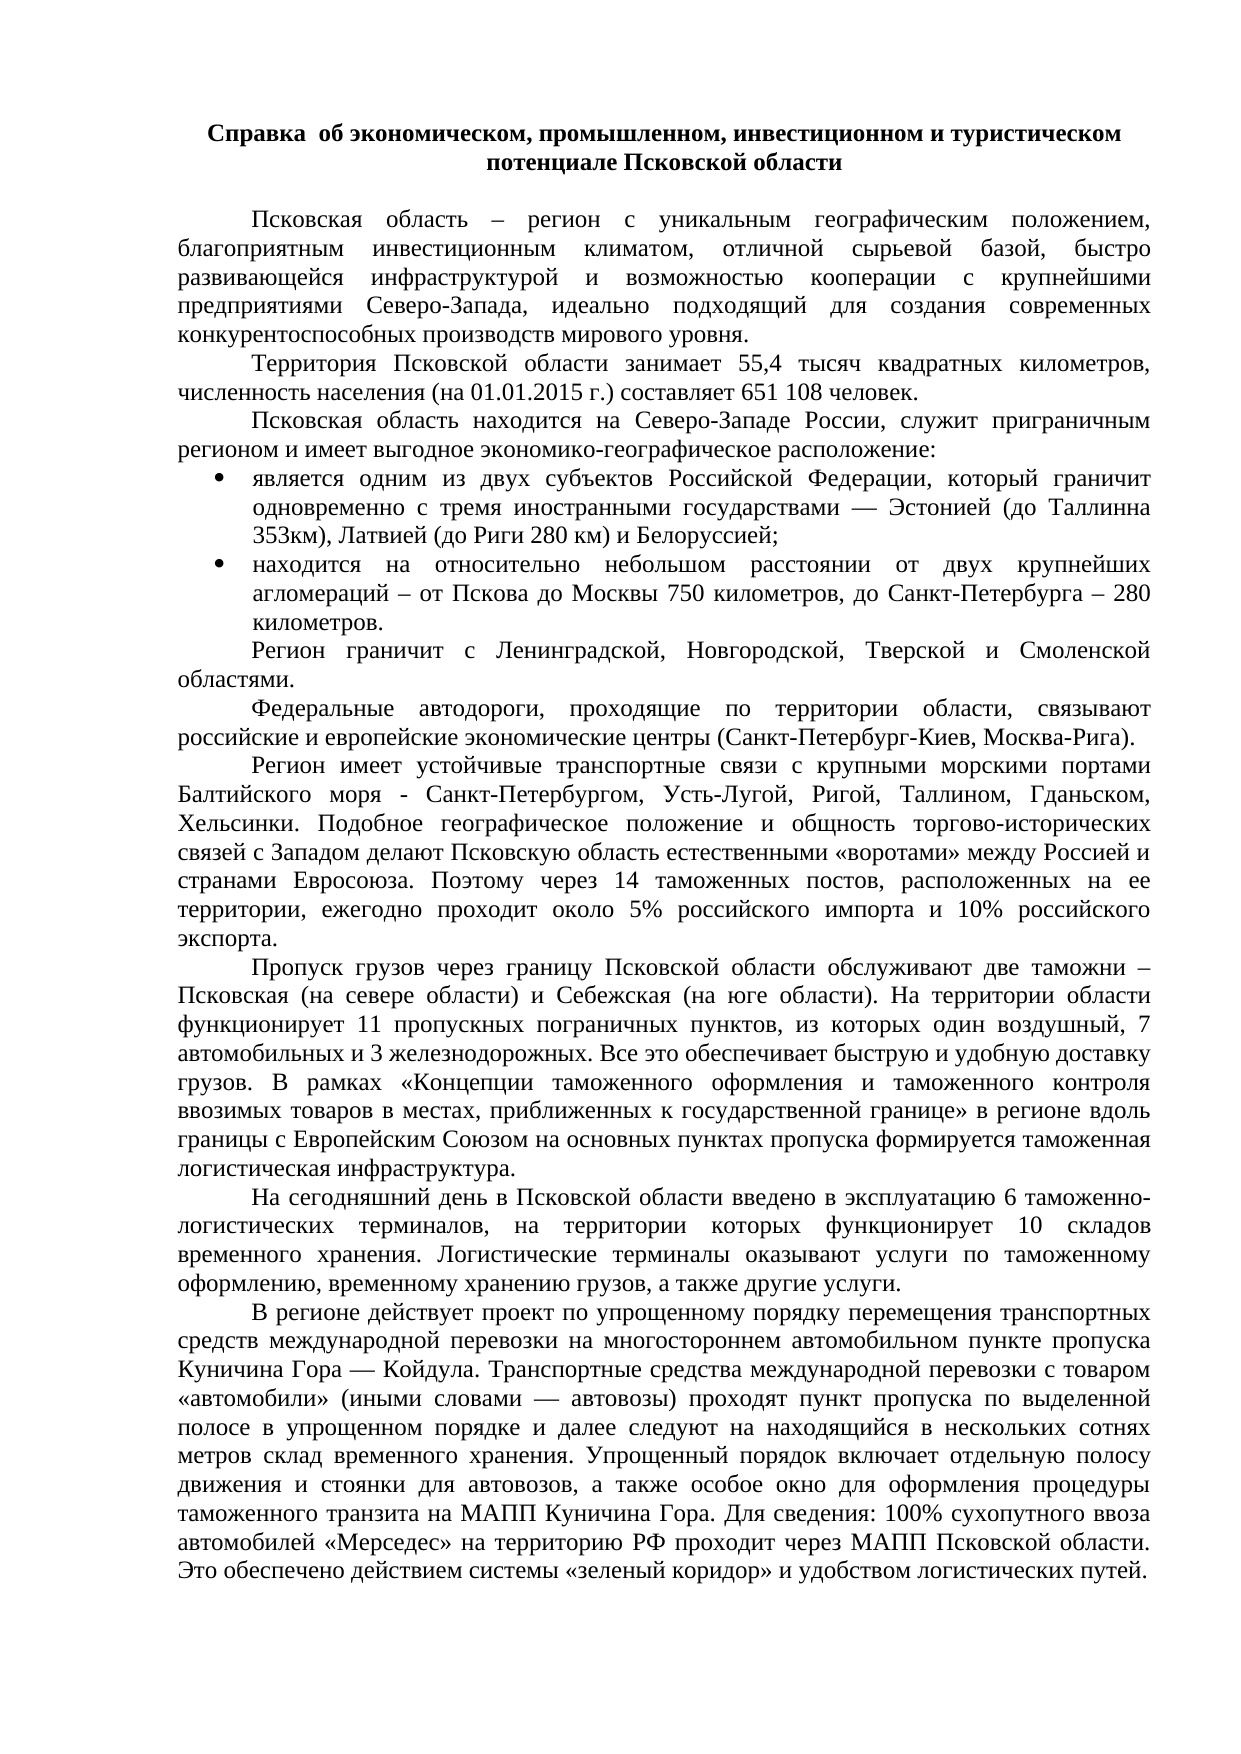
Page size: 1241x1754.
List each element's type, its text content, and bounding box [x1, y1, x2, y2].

list находится на относительно небольшом расстоянии от двух крупнейших агломераций – от Пскова до Москвы 750 километров, до Санкт-Петербурга – 280 километров. [215, 549, 1152, 636]
text Справка об экономическом, промышленном, инвестиционном и туристическом потенциале Псковской области [177, 118, 1152, 176]
text На сегодняшний день в Псковской области введено в эксплуатацию 6 таможенно-логистических терминалов, на территории которых функционирует 10 складов временного хранения. Логистические терминалы оказывают услуги по таможенному оформлению, временному хранению грузов, а также другие услуги. [177, 1182, 1152, 1297]
text Псковская область находится на Северо-Западе России, служит приграничным регионом и имеет выгодное экономико-географическое расположение: [177, 406, 1152, 463]
list является одним из двух субъектов Российской Федерации, который граничит одновременно с тремя иностранными государствами — Эстонией (до Таллинна 353км), Латвией (до Риги 280 км) и Белоруссией; [215, 463, 1152, 549]
text Пропуск грузов через границу Псковской области обслуживают две таможни – Псковская (на севере области) и Себежская (на юге области). На территории области функционирует 11 пропускных пограничных пунктов, из которых один воздушный, 7 автомобильных и 3 железнодорожных. Все это обеспечивает быструю и удобную доставку грузов. В рамках «Концепции таможенного оформления и таможенного контроля ввозимых товаров в местах, приближенных к государственной границе» в регионе вдоль границы с Европейским Союзом на основных пунктах пропуска формируется таможенная логистическая инфраструктура. [177, 952, 1152, 1182]
text В регионе действует проект по упрощенному порядку перемещения транспортных средств международной перевозки на многостороннем автомобильном пункте пропуска Куничина Гора — Койдула. Транспортные средства международной перевозки с товаром «автомобили» (иными словами — автовозы) проходят пункт пропуска по выделенной полосе в упрощенном порядке и далее следуют на находящийся в нескольких сотнях метров склад временного хранения. Упрощенный порядок включает отдельную полосу движения и стоянки для автовозов, а также особое окно для оформления процедуры таможенного транзита на МАПП Куничина Гора. Для сведения: 100% сухопутного ввоза автомобилей «Мерседес» на территорию РФ проходит через МАПП Псковской области. Это обеспечено действием системы «зеленый коридор» и удобством логистических путей. [177, 1297, 1152, 1584]
text Регион имеет устойчивые транспортные связи с крупными морскими портами Балтийского моря - Санкт-Петербургом, Усть-Лугой, Ригой, Таллином, Гданьском, Хельсинки. Подобное географическое положение и общность торгово-исторических связей с Западом делают Псковскую область естественными «воротами» между Россией и странами Евросоюза. Поэтому через 14 таможенных постов, расположенных на ее территории, ежегодно проходит около 5% российского импорта и 10% российского экспорта. [177, 751, 1152, 952]
text Федеральные автодороги, проходящие по территории области, связывают российские и европейские экономические центры (Санкт-Петербург-Киев, Москва-Рига). [177, 693, 1152, 751]
text Псковская область – регион с уникальным географическим положением, благоприятным инвестиционным климатом, отличной сырьевой базой, быстро развивающейся инфраструктурой и возможностью кооперации с крупнейшими предприятиями Северо-Запада, идеально подходящий для создания современных конкурентоспособных производств мирового уровня. [177, 204, 1152, 348]
text Территория Псковской области занимает 55,4 тысяч квадратных километров, численность населения (на 01.01.2015 г.) составляет 651 108 человек. [177, 348, 1152, 406]
text Регион граничит с Ленинградской, Новгородской, Тверской и Смоленской областями. [177, 636, 1152, 693]
